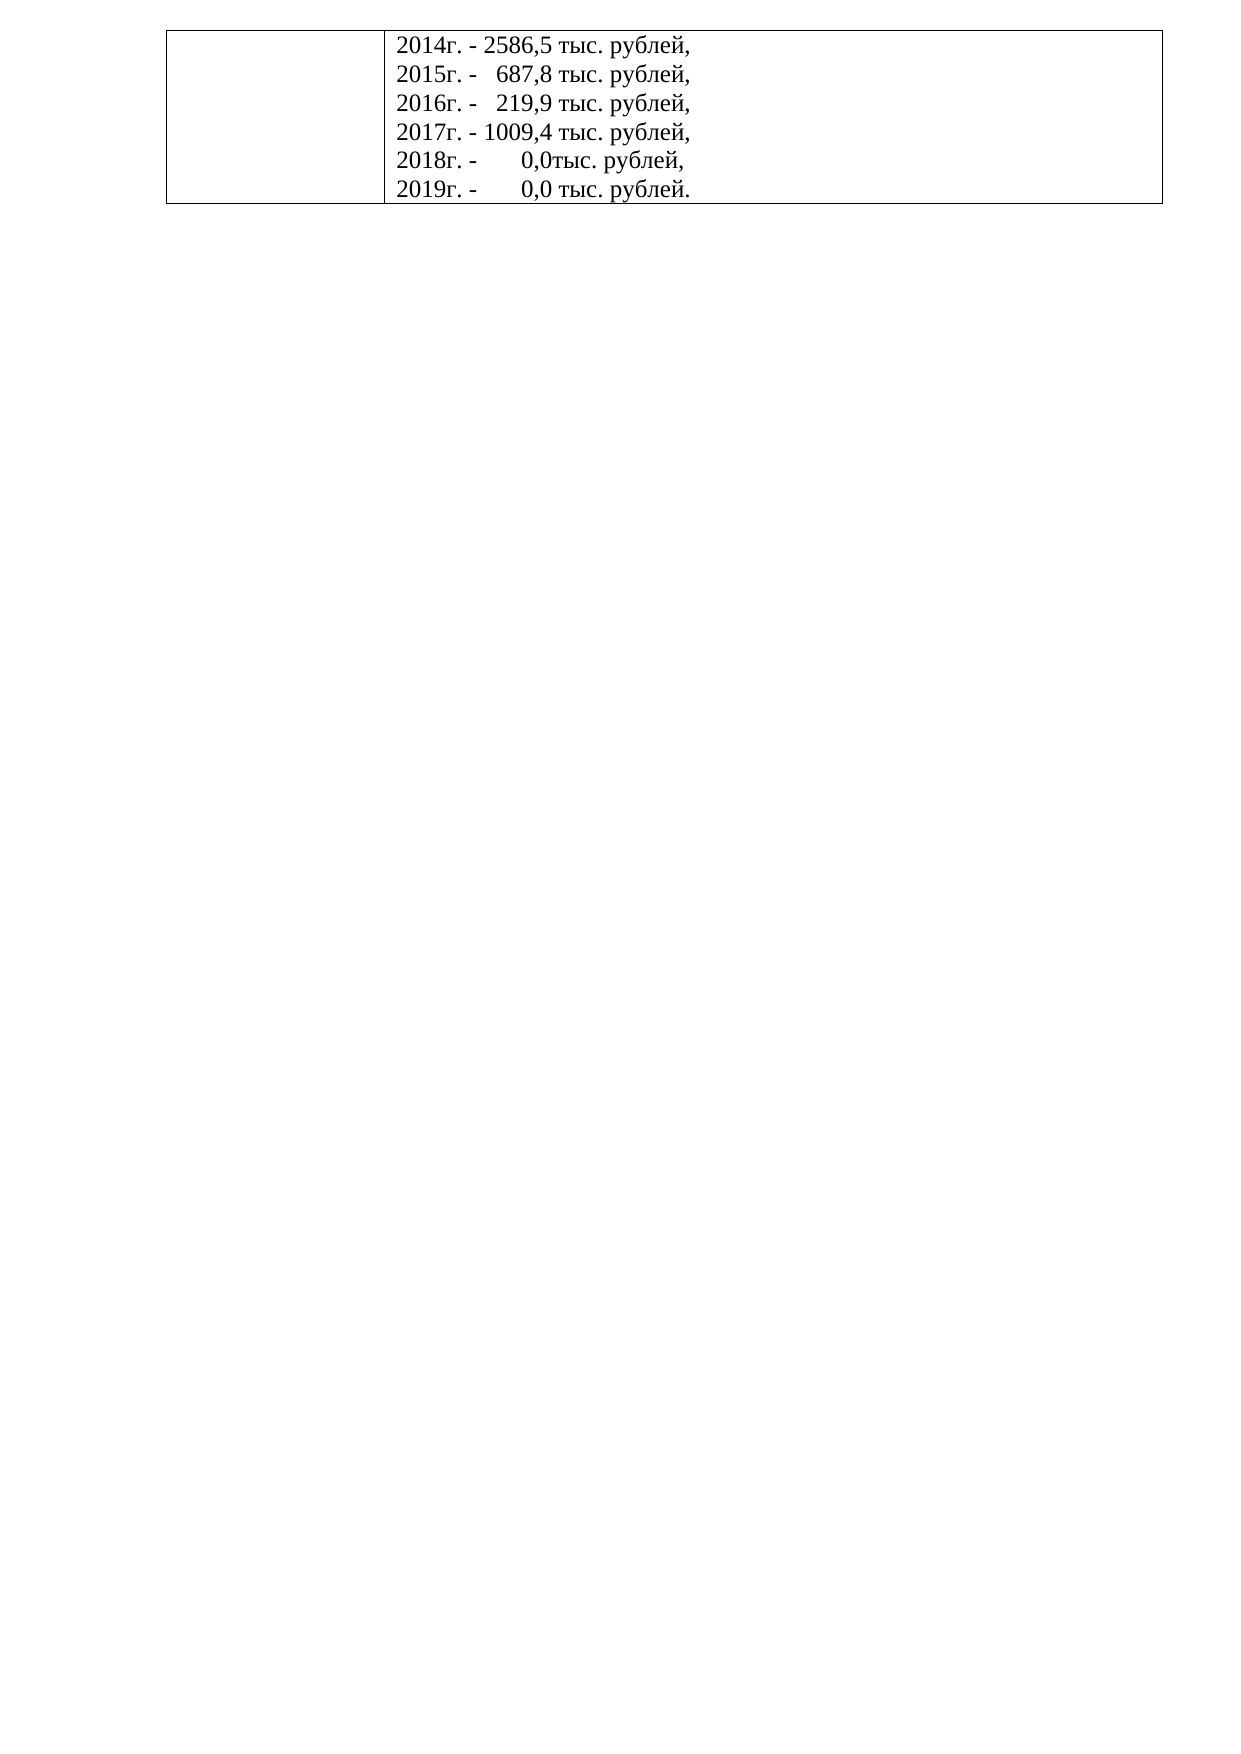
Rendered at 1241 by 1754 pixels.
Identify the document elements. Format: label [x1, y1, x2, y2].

table_cell [385, 31, 1162, 203]
table_cell [167, 31, 384, 203]
